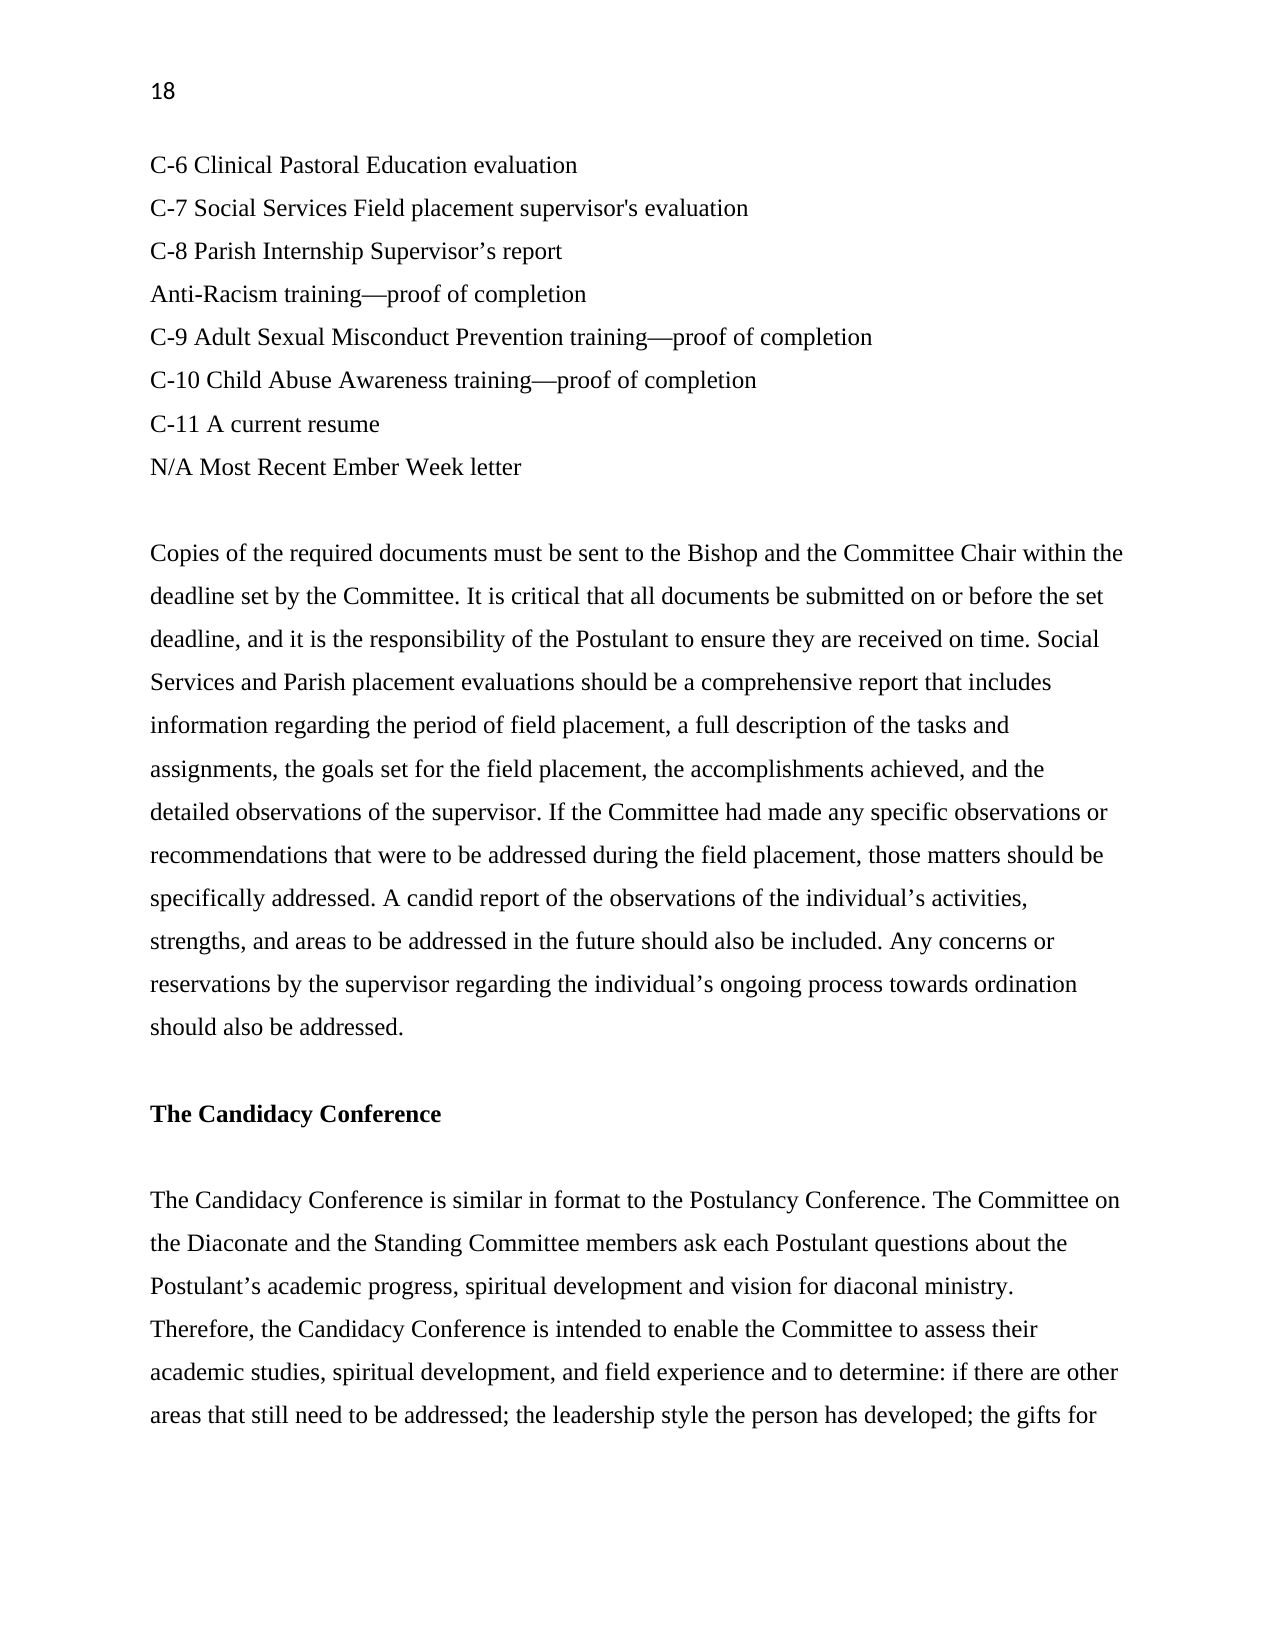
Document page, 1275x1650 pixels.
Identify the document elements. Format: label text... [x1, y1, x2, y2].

text C-9 Adult Sexual Misconduct Prevention training—proof of completion [150, 322, 1125, 351]
text recommendations that were to be addressed during the field placement, those matters should be [150, 840, 1125, 869]
text Anti-Racism training—proof of completion [150, 279, 1125, 308]
text should also be addressed. [150, 1012, 1125, 1041]
text C-6 Clinical Pastoral Education evaluation [150, 150, 1125, 179]
text specifically addressed. A candid report of the observations of the individual’s activities, [150, 883, 1125, 912]
text assignments, the goals set for the field placement, the accomplishments achieved, and the [150, 754, 1125, 782]
text reservations by the supervisor regarding the individual’s ongoing process towards ordination [150, 969, 1125, 998]
text the Diaconate and the Standing Committee members ask each Postulant questions about the [150, 1228, 1125, 1257]
text N/A Most Recent Ember Week letter [150, 452, 1125, 481]
text C-8 Parish Internship Supervisor’s report [150, 236, 1125, 265]
text C-11 A current resume [150, 409, 1125, 437]
text C-10 Child Abuse Awareness training—proof of completion [150, 366, 1125, 394]
text The Candidacy Conference is similar in format to the Postulancy Conference. The Committee on [150, 1185, 1125, 1214]
text Copies of the required documents must be sent to the Bishop and the Committee Chair within the deadline set by the Committee. It is critical that all documents be submitted on or before the set deadline, and it is the responsibility of the Postulant to ensure they are received on time. Social Services and Parish placement evaluations should be a comprehensive report that includes information regarding the period of field placement, a full description of the tasks and [150, 538, 1125, 739]
text detailed observations of the supervisor. If the Committee had made any specific observations or [150, 797, 1125, 826]
text strengths, and areas to be addressed in the future should also be included. Any concerns or [150, 926, 1125, 955]
text C-7 Social Services Field placement supervisor's evaluation [150, 193, 1125, 222]
text The Candidacy Conference [150, 1099, 1125, 1127]
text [150, 1271, 1125, 1429]
